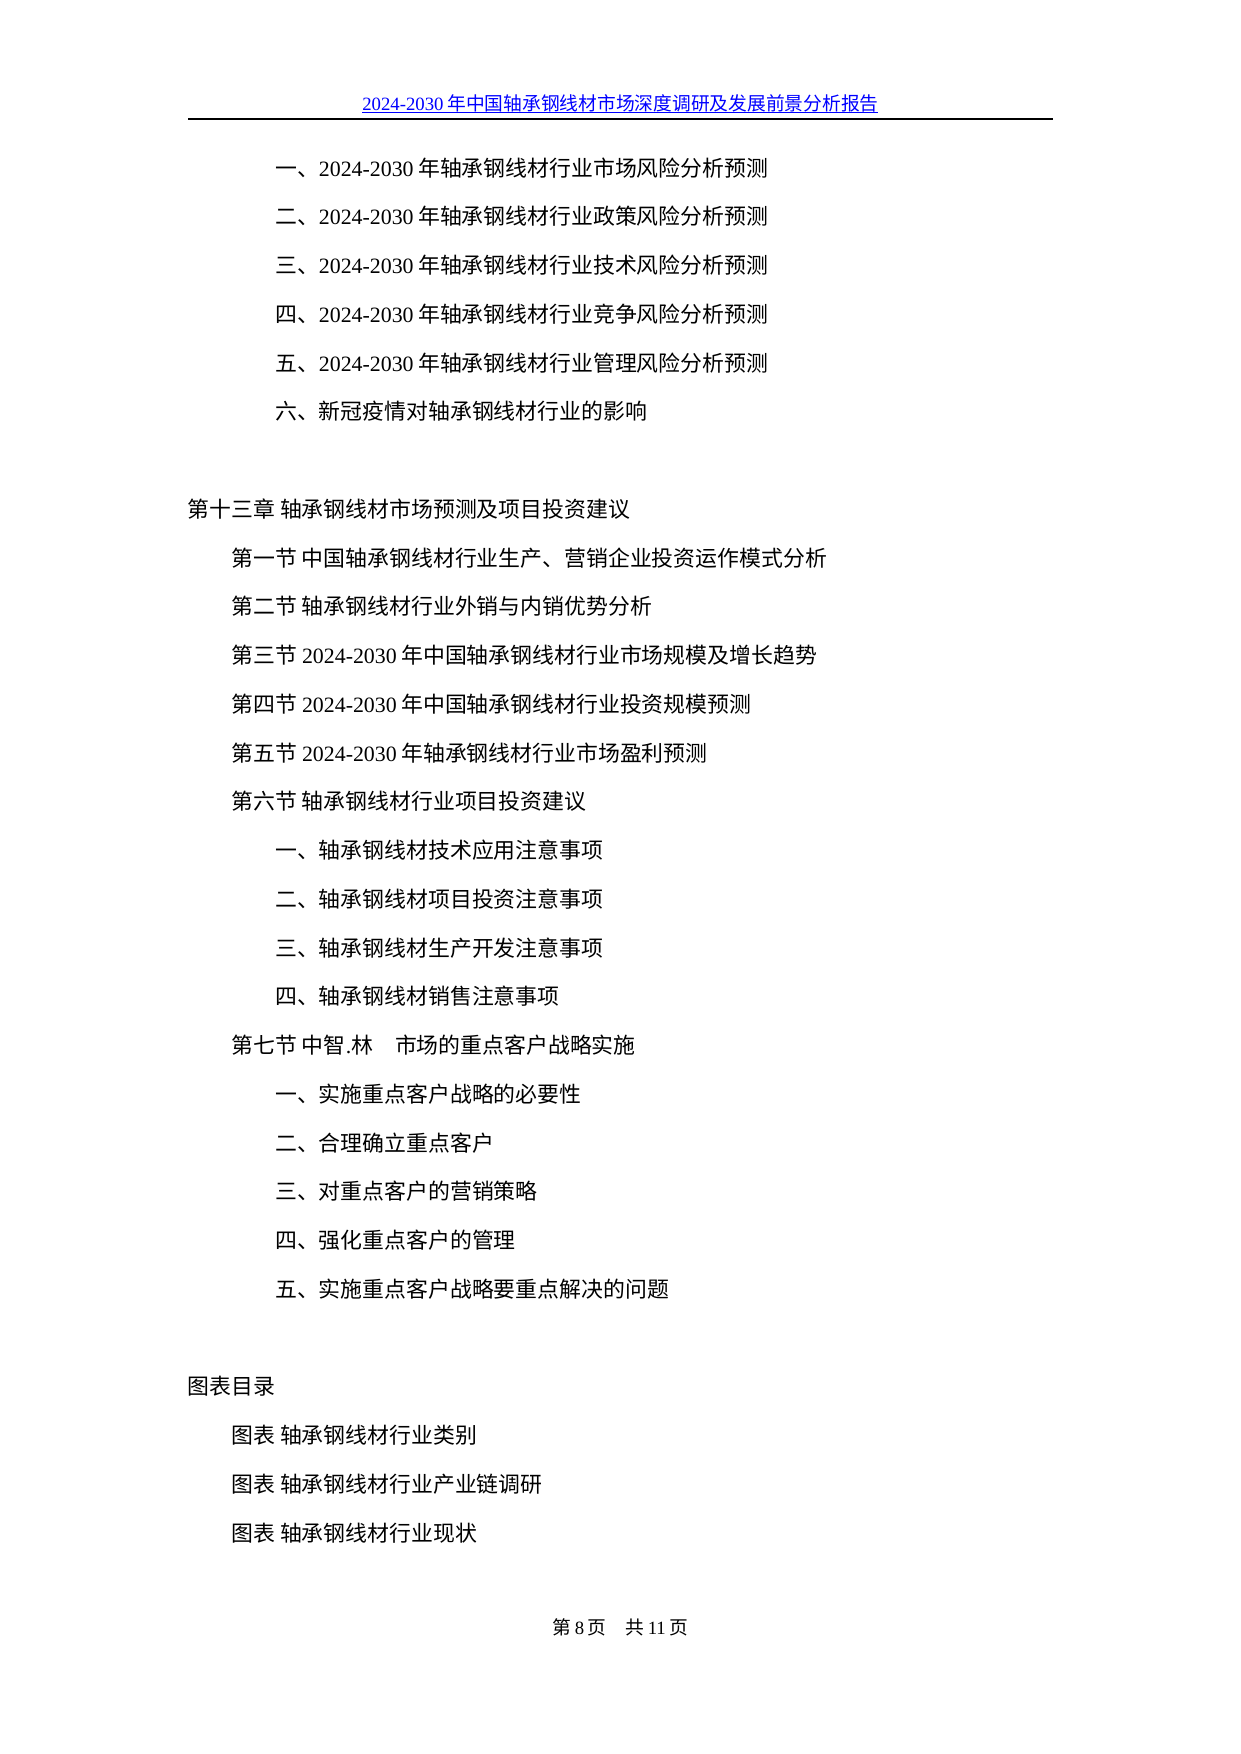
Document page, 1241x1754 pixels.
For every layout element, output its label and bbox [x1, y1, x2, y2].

text [187, 150, 1053, 1548]
